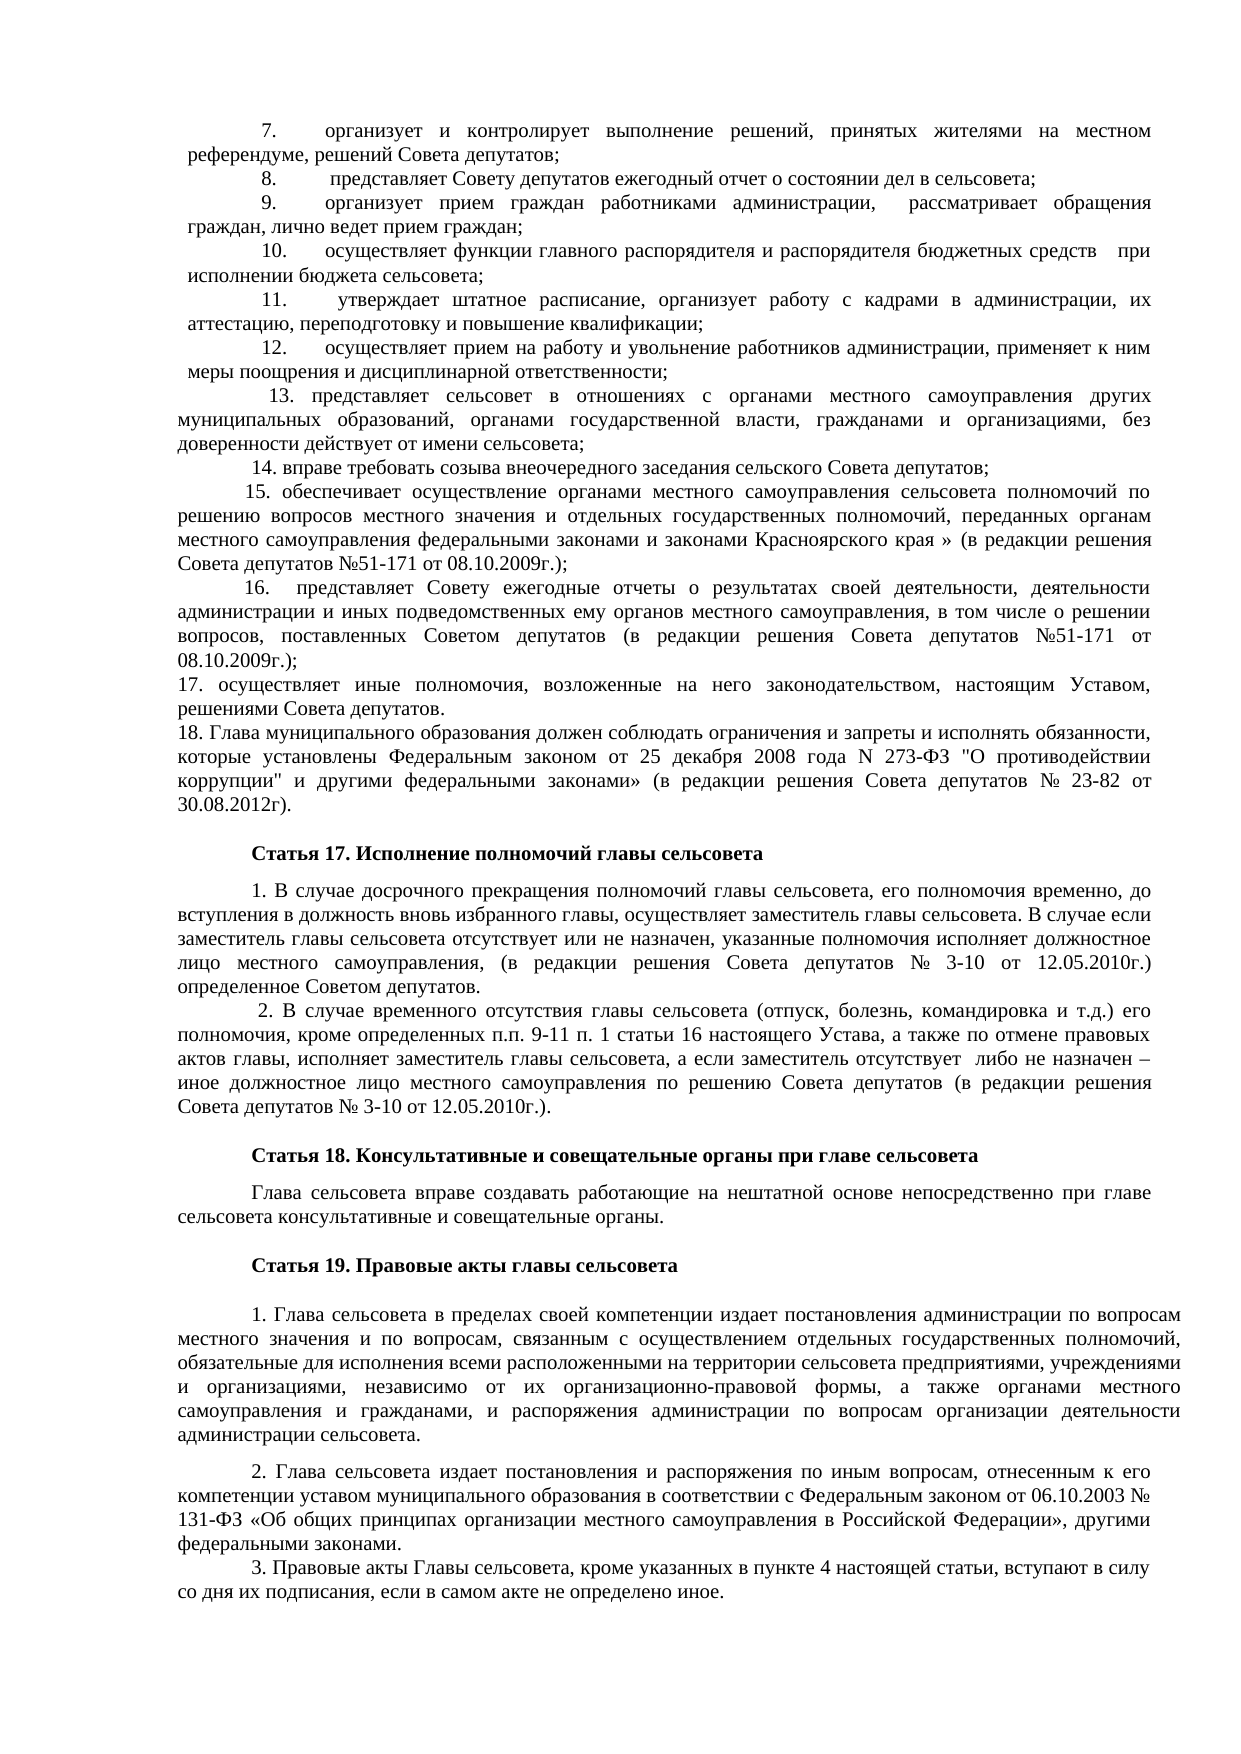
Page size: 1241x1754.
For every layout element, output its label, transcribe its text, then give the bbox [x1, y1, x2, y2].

text 2. В случае временного отсутствия главы сельсовета (отпуск, болезнь, командировка и т.д.) его полномочия, кроме определенных п.п. 9-11 п. 1 статьи 16 настоящего Устава, а также по отмене правовых актов главы, исполняет заместитель главы сельсовета, а если заместитель отсутствует либо не назначен – иное должностное лицо местного самоуправления по решению Совета депутатов (в редакции решения Совета депутатов № 3-10 от 12.05.2010г.). [177, 998, 1152, 1118]
text Статья 18. Консультативные и совещательные органы при главе сельсовета [177, 1143, 1152, 1167]
text 17. осуществляет иные полномочия, возложенные на него законодательством, настоящим Уставом, решениями Совета депутатов. [177, 672, 1152, 720]
text 1. Глава сельсовета в пределах своей компетенции издает постановления администрации по вопросам местного значения и по вопросам, связанным с осуществлением отдельных государственных полномочий, обязательные для исполнения всеми расположенными на территории сельсовета предприятиями, учреждениями и организациями, независимо от их организационно-правовой формы, а также органами местного самоуправления и гражданами, и распоряжения администрации по вопросам организации деятельности администрации сельсовета. [177, 1302, 1182, 1446]
list организует и контролирует выполнение решений, принятых жителями на местном референдуме, решений Совета депутатов; [187, 118, 1152, 166]
text Глава сельсовета вправе создавать работающие на нештатной основе непосредственно при главе сельсовета консультативные и совещательные органы. [177, 1180, 1152, 1228]
text 14. вправе требовать созыва внеочередного заседания сельского Совета депутатов; [187, 455, 1152, 479]
list организует прием граждан работниками администрации, рассматривает обращения граждан, лично ведет прием граждан; [187, 190, 1152, 238]
text 16. представляет Совету ежегодные отчеты о результатах своей деятельности, деятельности администрации и иных подведомственных ему органов местного самоуправления, в том числе о решении вопросов, поставленных Советом депутатов (в редакции решения Совета депутатов №51-171 от 08.10.2009г.); [177, 575, 1152, 672]
list утверждает штатное расписание, организует работу с кадрами в администрации, их аттестацию, переподготовку и повышение квалификации; [187, 287, 1152, 335]
list представляет Совету депутатов ежегодный отчет о состоянии дел в сельсовета; [187, 166, 1152, 190]
text 15. обеспечивает осуществление органами местного самоуправления сельсовета полномочий по решению вопросов местного значения и отдельных государственных полномочий, переданных органам местного самоуправления федеральными законами и законами Красноярского края » (в редакции решения Совета депутатов №51-171 от 08.10.2009г.); [177, 479, 1152, 575]
text 18. Глава муниципального образования должен соблюдать ограничения и запреты и исполнять обязанности, которые установлены Федеральным законом от 25 декабря 2008 года N 273-ФЗ "О противодействии коррупции" и другими федеральными законами» (в редакции решения Совета депутатов № 23-82 от 30.08.2012г). [177, 720, 1152, 816]
text 1. В случае досрочного прекращения полномочий главы сельсовета, его полномочия временно, до вступления в должность вновь избранного главы, осуществляет заместитель главы сельсовета. В случае если заместитель главы сельсовета отсутствует или не назначен, указанные полномочия исполняет должностное лицо местного самоуправления, (в редакции решения Совета депутатов № 3-10 от 12.05.2010г.) определенное Советом депутатов. [177, 877, 1152, 998]
text 13. представляет сельсовет в отношениях с органами местного самоуправления других муниципальных образований, органами государственной власти, гражданами и организациями, без доверенности действует от имени сельсовета; [177, 383, 1152, 455]
list осуществляет функции главного распорядителя и распорядителя бюджетных средств при исполнении бюджета сельсовета; [187, 238, 1152, 287]
text 3. Правовые акты Главы сельсовета, кроме указанных в пункте 4 настоящей статьи, вступают в силу со дня их подписания, если в самом акте не определено иное. [177, 1555, 1152, 1603]
text Статья 19. Правовые акты главы сельсовета [177, 1253, 1182, 1277]
list осуществляет прием на работу и увольнение работников администрации, применяет к ним меры поощрения и дисциплинарной ответственности; [187, 335, 1152, 383]
text 2. Глава сельсовета издает постановления и распоряжения по иным вопросам, отнесенным к его компетенции уставом муниципального образования в соответствии с Федеральным законом от 06.10.2003 № 131-ФЗ «Об общих принципах организации местного самоуправления в Российской Федерации», другими федеральными законами. [177, 1459, 1152, 1555]
text Статья 17. Исполнение полномочий главы сельсовета [177, 841, 1152, 865]
